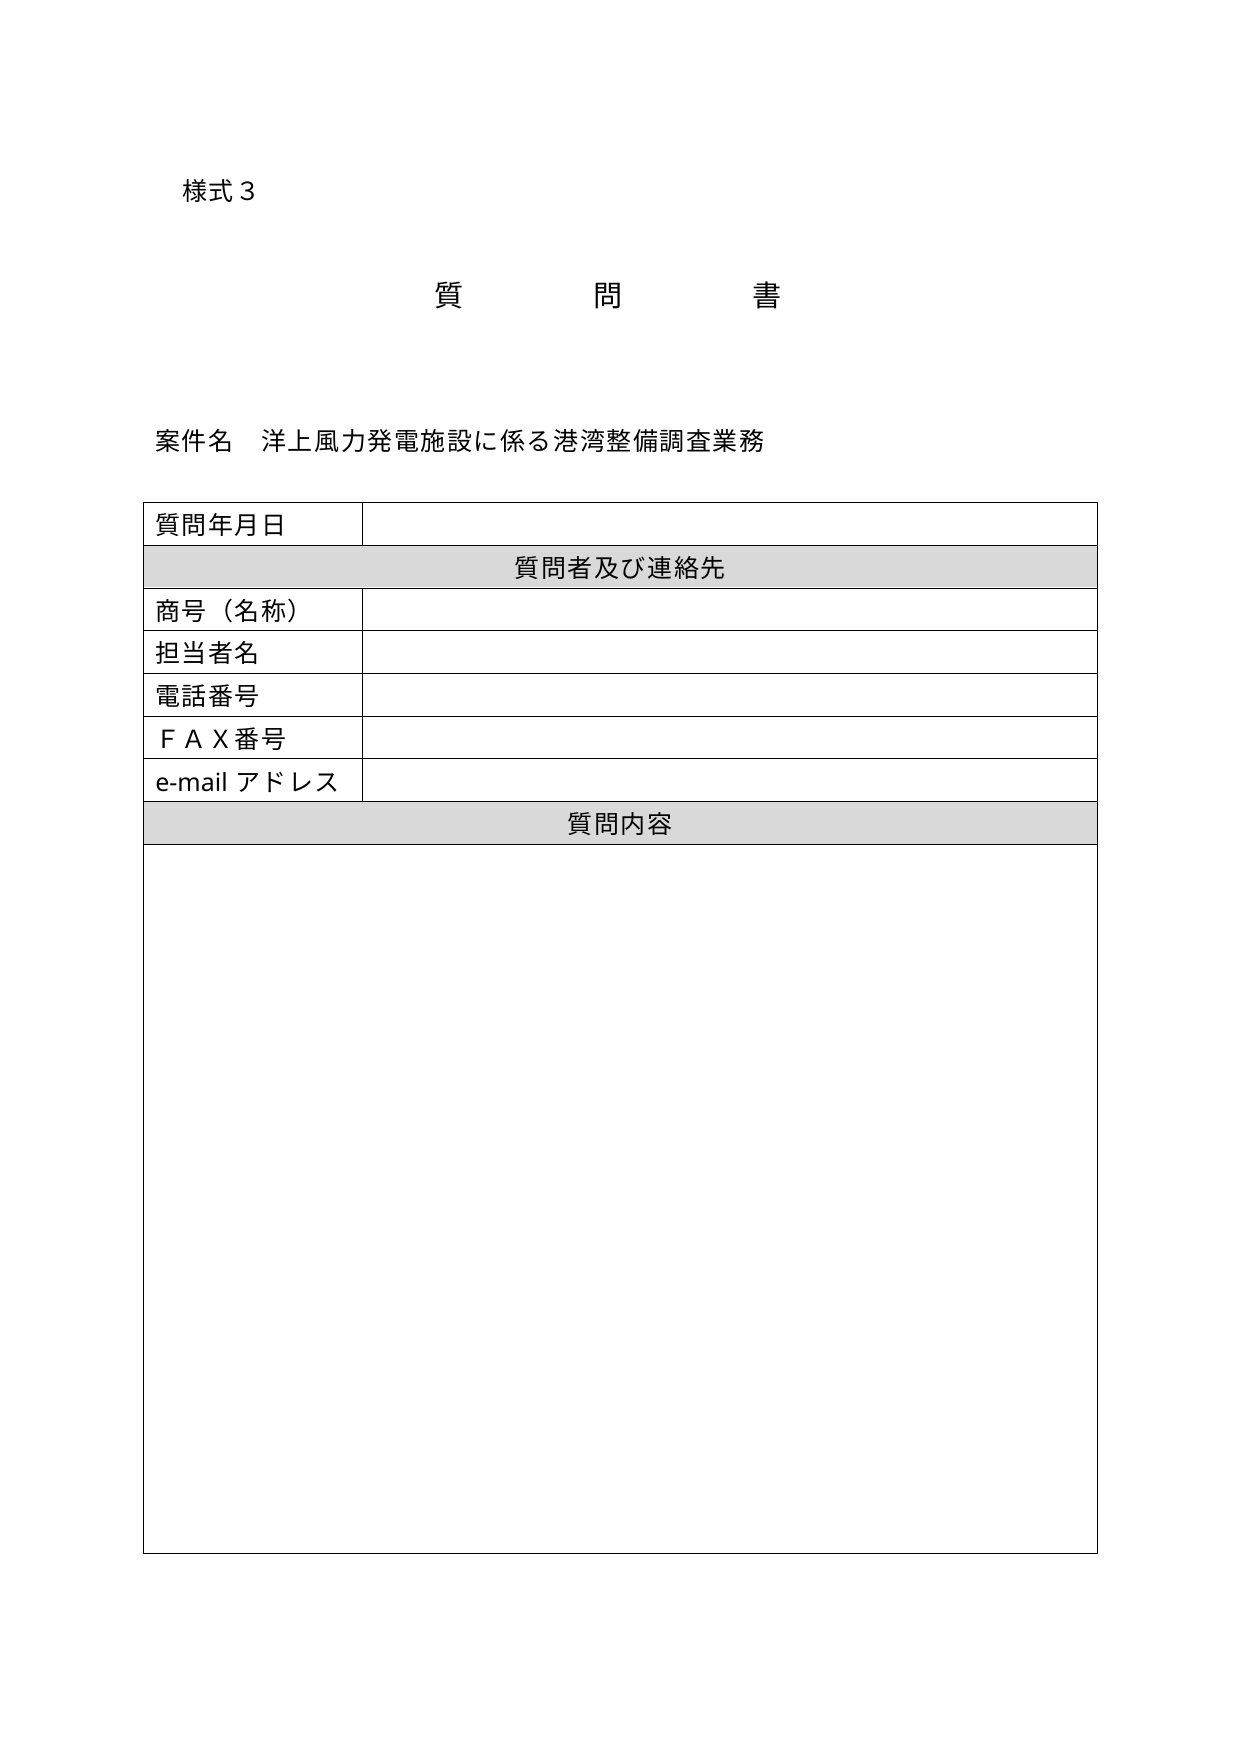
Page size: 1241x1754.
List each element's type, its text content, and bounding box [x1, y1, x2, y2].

table_cell [363, 674, 1097, 716]
table_cell [144, 845, 1097, 1553]
table_cell ＦＡＸ番号 [144, 717, 362, 758]
table_cell [363, 759, 1097, 801]
text 質 問 書 [155, 252, 1085, 335]
table_cell 担当者名 [144, 631, 362, 673]
table_cell 商号（名称） [144, 589, 362, 630]
table_cell [363, 631, 1097, 673]
table_header 質問年月日 [144, 503, 362, 545]
text 様式３ [155, 169, 1085, 210]
table_header [363, 503, 1097, 545]
table_cell 電話番号 [144, 674, 362, 716]
table_cell [363, 717, 1097, 758]
table_cell [363, 589, 1097, 630]
text 案件名 洋上風力発電施設に係る港湾整備調査業務 [154, 419, 1085, 460]
table_cell e-mailアドレス [144, 759, 362, 801]
table_cell 質問内容 [144, 802, 1097, 844]
table_cell 質問者及び連絡先 [144, 546, 1097, 587]
